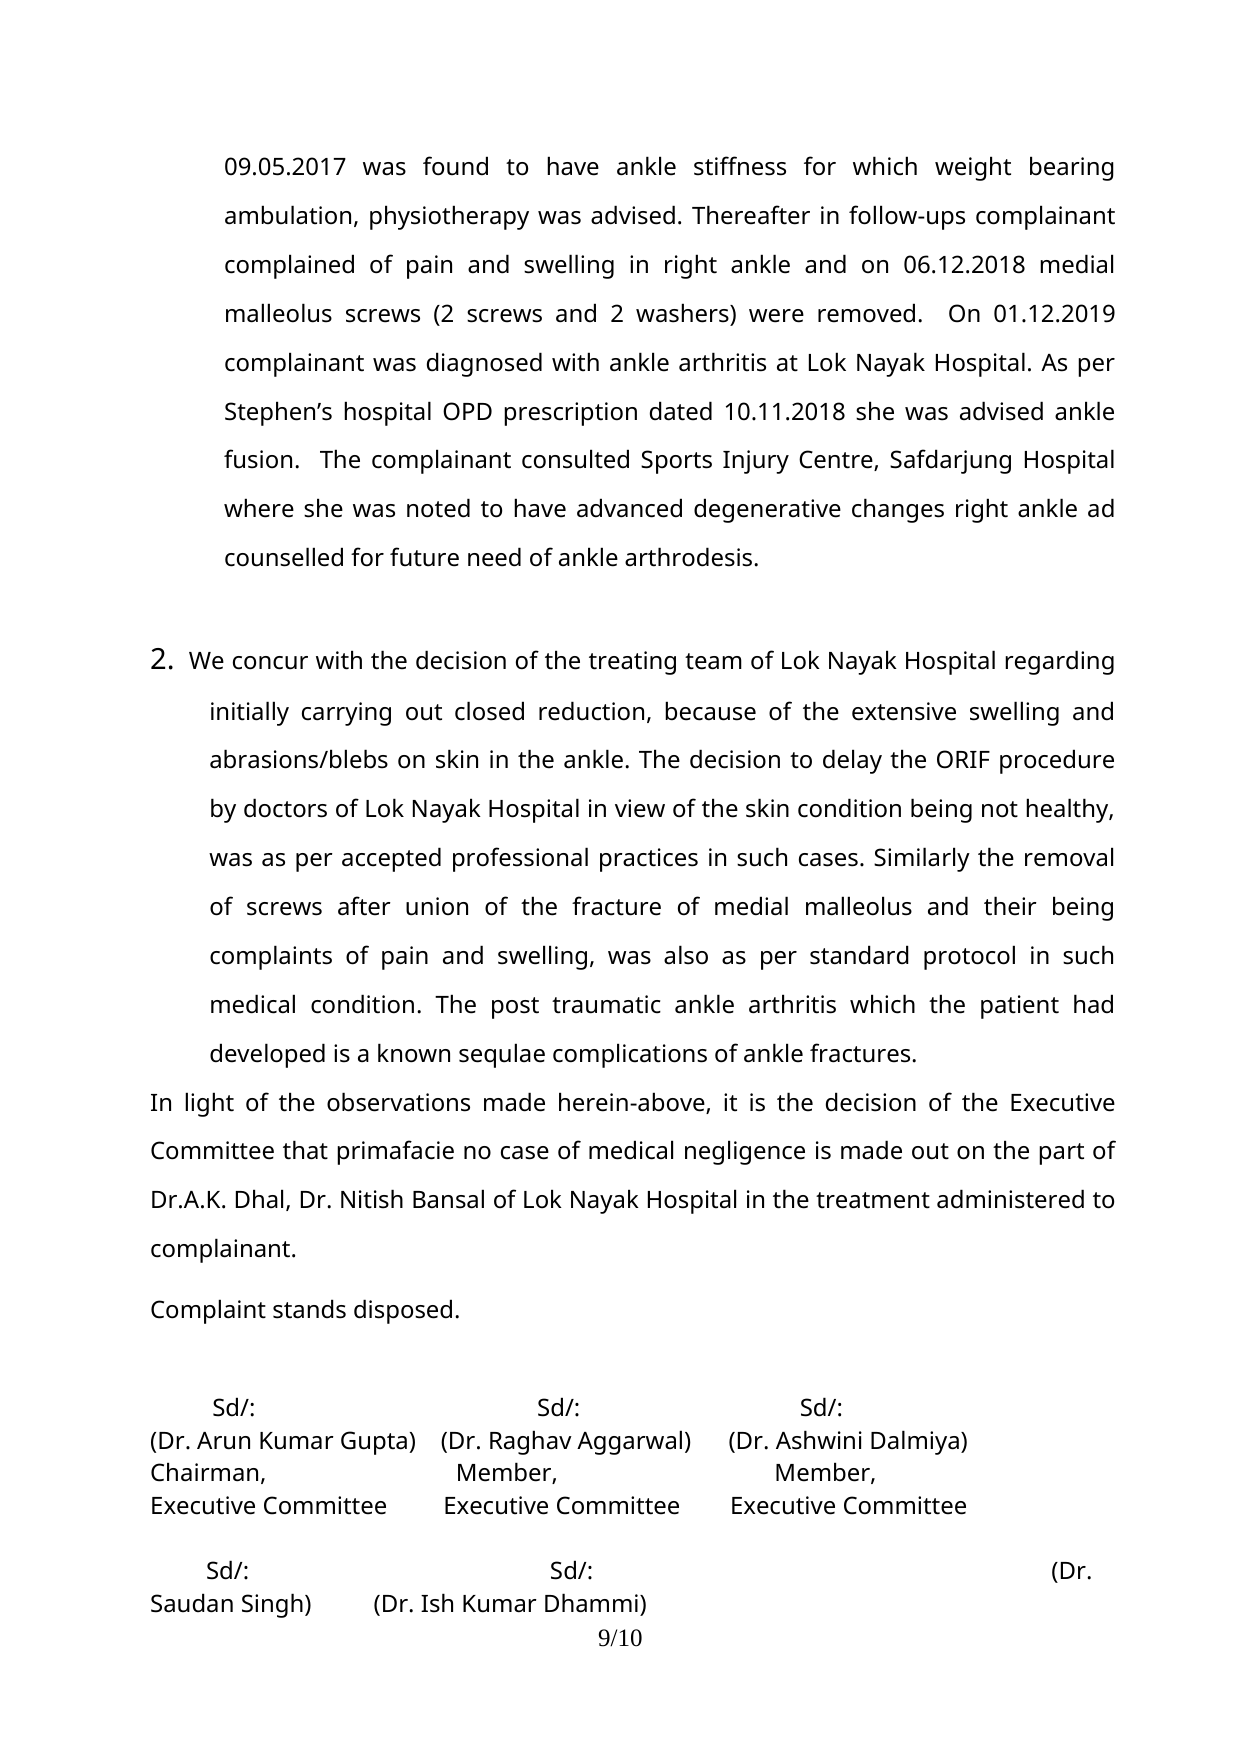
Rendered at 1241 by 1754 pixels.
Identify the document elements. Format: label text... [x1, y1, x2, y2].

text (Dr. Arun Kumar Gupta) (Dr. Raghav Aggarwal) (Dr. Ashwini Dalmiya) [150, 1423, 1090, 1456]
text Sd/: Sd/: Sd/: [150, 1391, 1090, 1423]
text Executive Committee Executive Committee Executive Committee [150, 1489, 1090, 1521]
text Complaint stands disposed. [150, 1293, 1117, 1326]
text Sd/: Sd/: (Dr. Saudan Singh) (Dr. Ish Kumar Dhammi) [150, 1554, 1093, 1619]
list In light of the observations made herein-above, it is the decision of the Executive Committee that primafacie no case of medical negligence is made out on the part of Dr.A.K. Dhal, Dr. Nitish Bansal of Lok Nayak Hospital in the treatment administered to complainant. [150, 1085, 1117, 1264]
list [150, 150, 1117, 573]
list 2. We concur with the decision of the treating team of Lok Nayak Hospital regarding initially carrying out closed reduction, because of the extensive swelling and abrasions/blebs on skin in the ankle. The decision to delay the ORIF procedure by doctors of Lok Nayak Hospital in view of the skin condition being not healthy, was as per accepted professional practices in such cases. Similarly the removal of screws after union of the fracture of medial malleolus and their being complaints of pain and swelling, was also as per standard protocol in such medical condition. The post traumatic ankle arthritis which the patient had developed is a known sequlae complications of ankle fractures. [150, 638, 1117, 1069]
text Chairman, Member, Member, [150, 1456, 1090, 1489]
